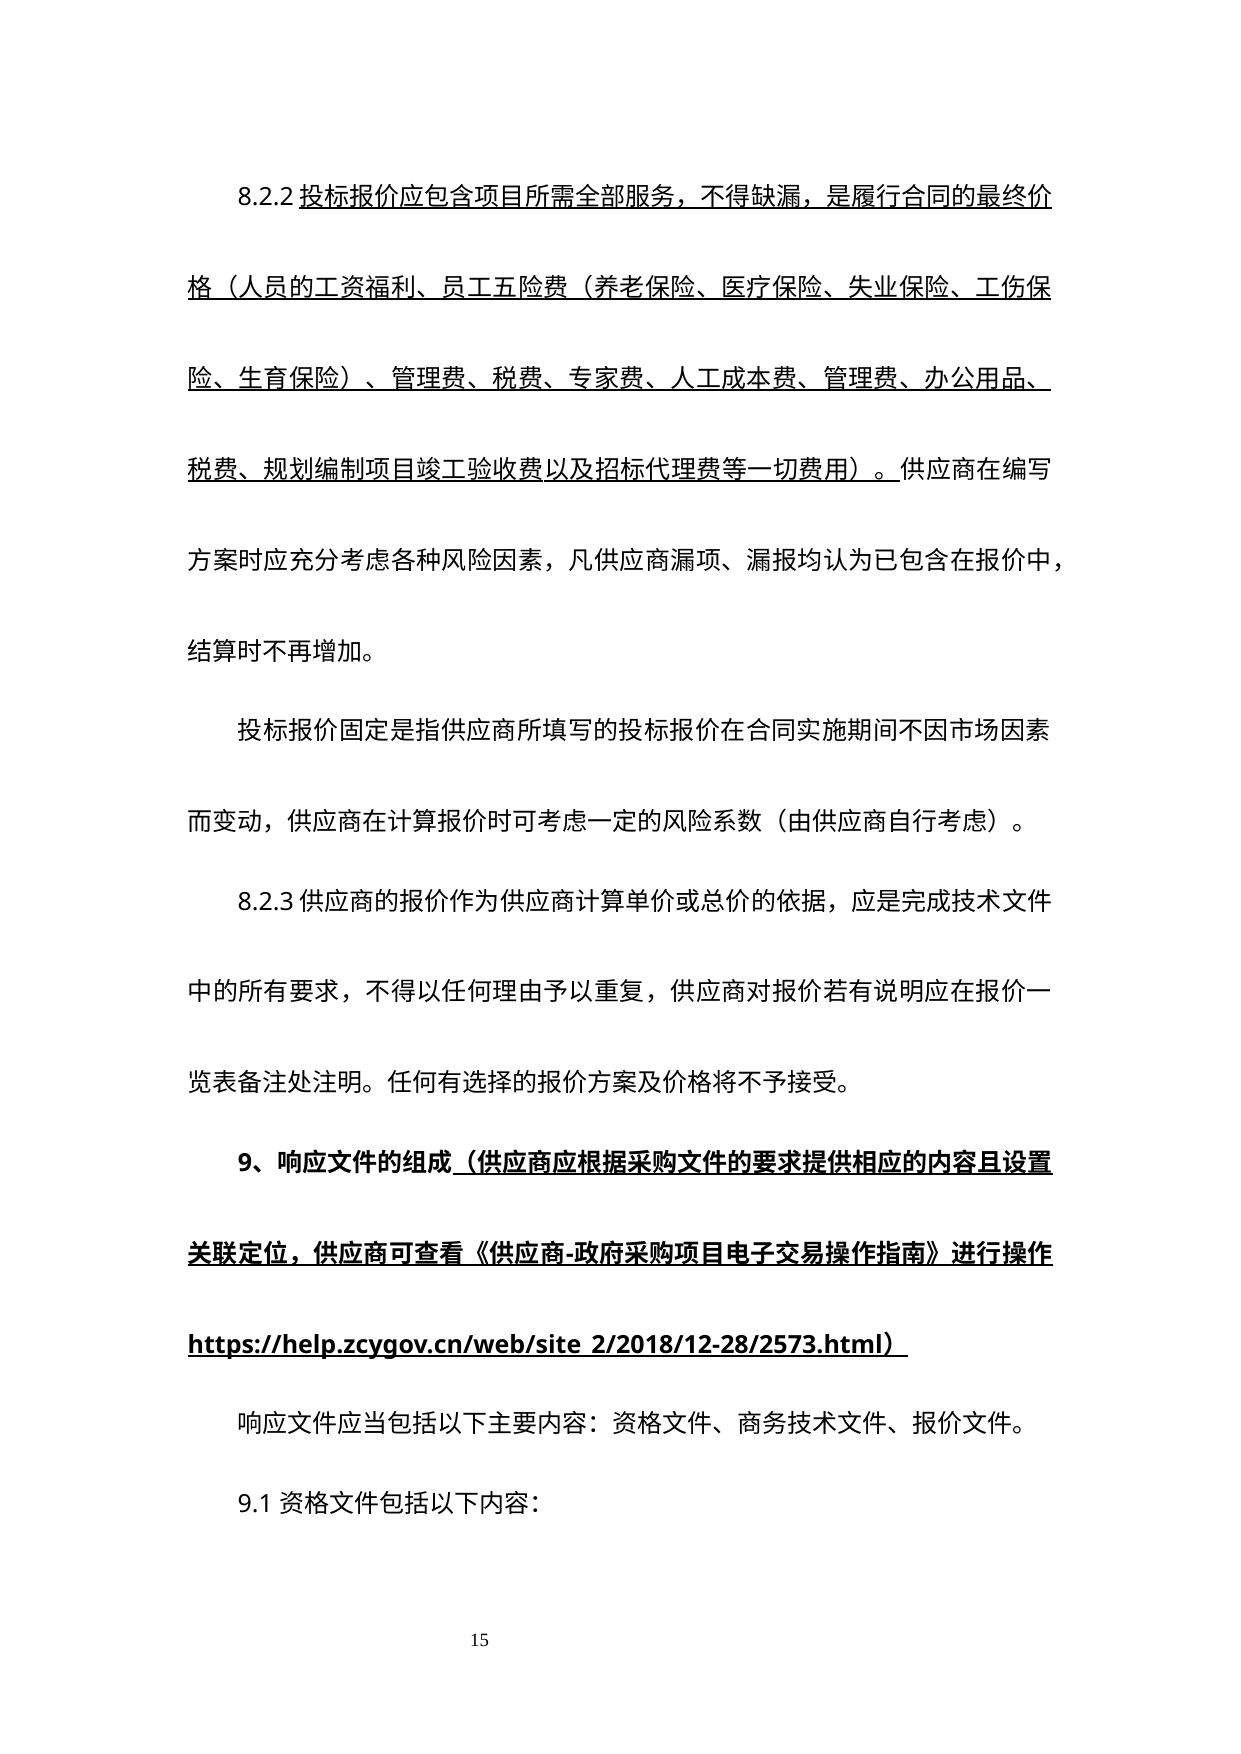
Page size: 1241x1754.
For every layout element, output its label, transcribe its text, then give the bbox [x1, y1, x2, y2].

text 9、响应文件的组成（供应商应根据采购文件的要求提供相应的内容且设置关联定位，供应商可查看《供应商-政府采购项目电子交易操作指南》进行操作：https://help.zcygov.cn/web/site_2/2018/12-28/2573.html） [187, 1128, 1053, 1264]
text 8.2.2投标报价应包含项目所需全部服务，不得缺漏，是履行合同的最终价格（人员的工资福利、员工五险费（养老保险、医疗保险、失业保险、工伤保险、生育保险）、管理费、税费、专家费、人工成本费、管理费、办公用品、税费、规划编制项目竣工验收费以及招标代理费等一切费用）。供应商在编写方案时应充分考虑各种风险因素，凡供应商漏项、漏报均认为已包含在报价中，结算时不再增加。 [187, 162, 1053, 682]
text 响应文件应当包括以下主要内容：资格文件、商务技术文件、报价文件。 [187, 1389, 1053, 1454]
list 资格文件包括以下内容： [187, 1469, 1053, 1534]
text 9、响应文件的组成（供应商应根据采购文件的要求提供相应的内容且设置关联定位，供应商可查看《供应商-政府采购项目电子交易操作指南》进行操作：https://help.zcygov.cn/web/site_2/2018/12-28/2573.html） [187, 1265, 1053, 1375]
text 8.2.3供应商的报价作为供应商计算单价或总价的依据，应是完成技术文件中的所有要求，不得以任何理由予以重复，供应商对报价若有说明应在报价一览表备注处注明。任何有选择的报价方案及价格将不予接受。 [187, 867, 1053, 1113]
text 投标报价固定是指供应商所填写的投标报价在合同实施期间不因市场因素而变动，供应商在计算报价时可考虑一定的风险系数（由供应商自行考虑）。 [187, 696, 1053, 852]
